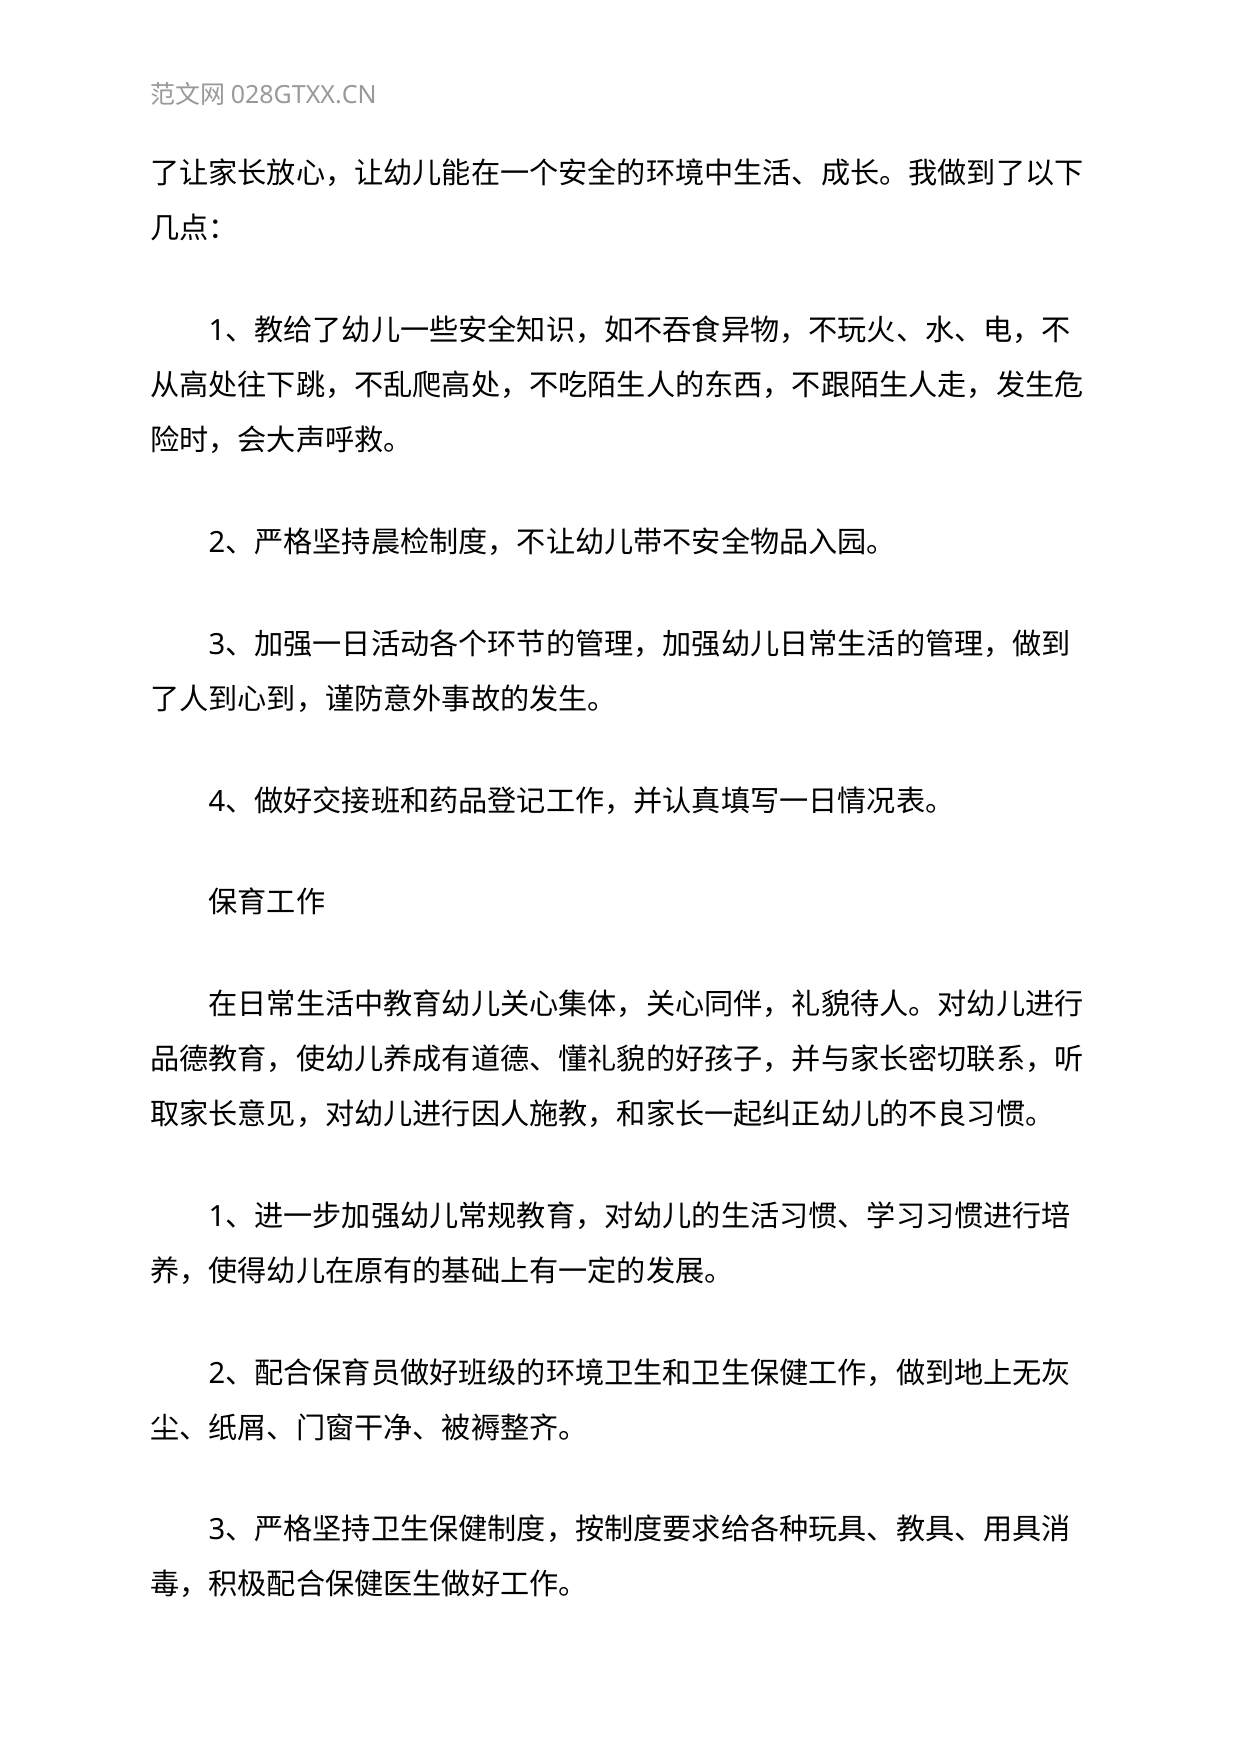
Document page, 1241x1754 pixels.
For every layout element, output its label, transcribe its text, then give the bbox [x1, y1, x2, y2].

text 3、加强一日活动各个环节的管理，加强幼儿日常生活的管理，做到了人到心到，谨防意外事故的发生。 [150, 620, 1090, 718]
text 在日常生活中教育幼儿关心集体，关心同伴，礼貌待人。对幼儿进行品德教育，使幼儿养成有道德、懂礼貌的好孩子，并与家长密切联系，听取家长意见，对幼儿进行因人施教，和家长一起纠正幼儿的不良习惯。 [150, 981, 1090, 1133]
text 2、严格坚持晨检制度，不让幼儿带不安全物品入园。 [150, 518, 1090, 561]
text 2、配合保育员做好班级的环境卫生和卫生保健工作，做到地上无灰尘、纸屑、门窗干净、被褥整齐。 [150, 1349, 1090, 1446]
text 1、进一步加强幼儿常规教育，对幼儿的生活习惯、学习习惯进行培养，使得幼儿在原有的基础上有一定的发展。 [150, 1192, 1090, 1290]
text 4、做好交接班和药品登记工作，并认真填写一日情况表。 [150, 777, 1090, 819]
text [150, 150, 1090, 247]
text 1、教给了幼儿一些安全知识，如不吞食异物，不玩火、水、电，不从高处往下跳，不乱爬高处，不吃陌生人的东西，不跟陌生人走，发生危险时，会大声呼救。 [150, 307, 1090, 459]
text 3、严格坚持卫生保健制度，按制度要求给各种玩具、教具、用具消毒，积极配合保健医生做好工作。 [150, 1506, 1090, 1603]
text 保育工作 [150, 879, 1090, 921]
